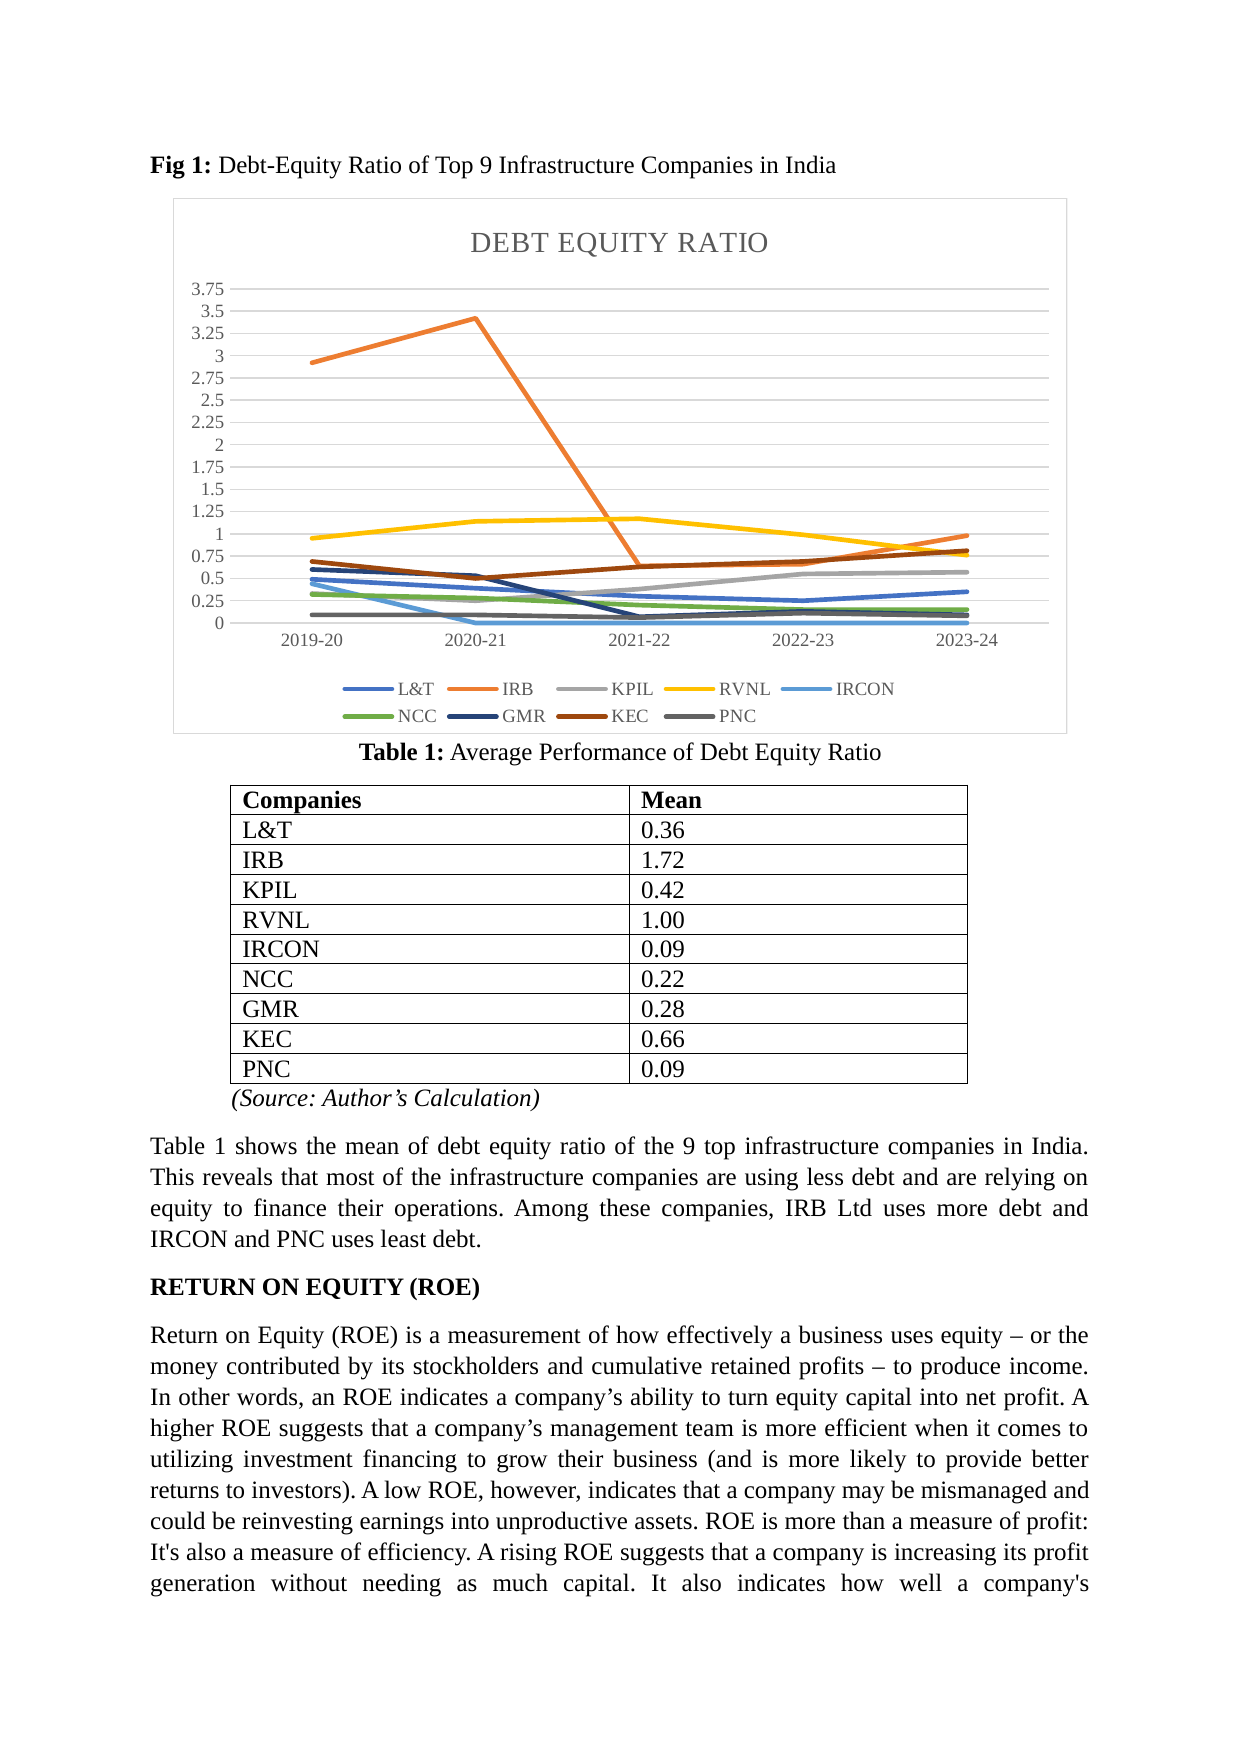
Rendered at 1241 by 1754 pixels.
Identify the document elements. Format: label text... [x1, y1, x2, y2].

table_cell PNC [231, 1054, 629, 1082]
text Table 1: Average Performance of Debt Equity Ratio [150, 198, 1090, 766]
table_cell 0.36 [630, 815, 967, 844]
table_cell 0.09 [630, 1054, 967, 1082]
table_cell KEC [231, 1024, 629, 1053]
table_cell 1.00 [630, 905, 967, 933]
text (Source: Author’s Calculation) [150, 1083, 1090, 1112]
table_cell GMR [231, 994, 629, 1023]
table_header Companies [231, 786, 629, 814]
table_cell 0.42 [630, 875, 967, 904]
text RETURN ON EQUITY (ROE) [150, 1272, 1090, 1301]
table_cell IRCON [231, 935, 629, 963]
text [150, 1320, 1090, 1597]
table_cell 0.09 [630, 935, 967, 963]
text Fig 1: Debt-Equity Ratio of Top 9 Infrastructure Companies in India [150, 150, 1090, 179]
table_cell 1.72 [630, 845, 967, 874]
table_cell 0.28 [630, 994, 967, 1023]
table_cell NCC [231, 964, 629, 993]
table_cell L&T [231, 815, 629, 844]
table_cell IRB [231, 845, 629, 874]
table_cell 0.22 [630, 964, 967, 993]
table_cell 0.66 [630, 1024, 967, 1053]
text Table 1 shows the mean of debt equity ratio of the 9 top infrastructure companies in India. This reveals that most of the infrastructure companies are using less debt and are relying on equity to finance their operations. Among these companies, IRB Ltd uses more debt and IRCON and PNC uses least debt. [150, 1131, 1090, 1253]
table_header Mean [630, 786, 967, 814]
table_cell RVNL [231, 905, 629, 933]
table_cell KPIL [231, 875, 629, 904]
